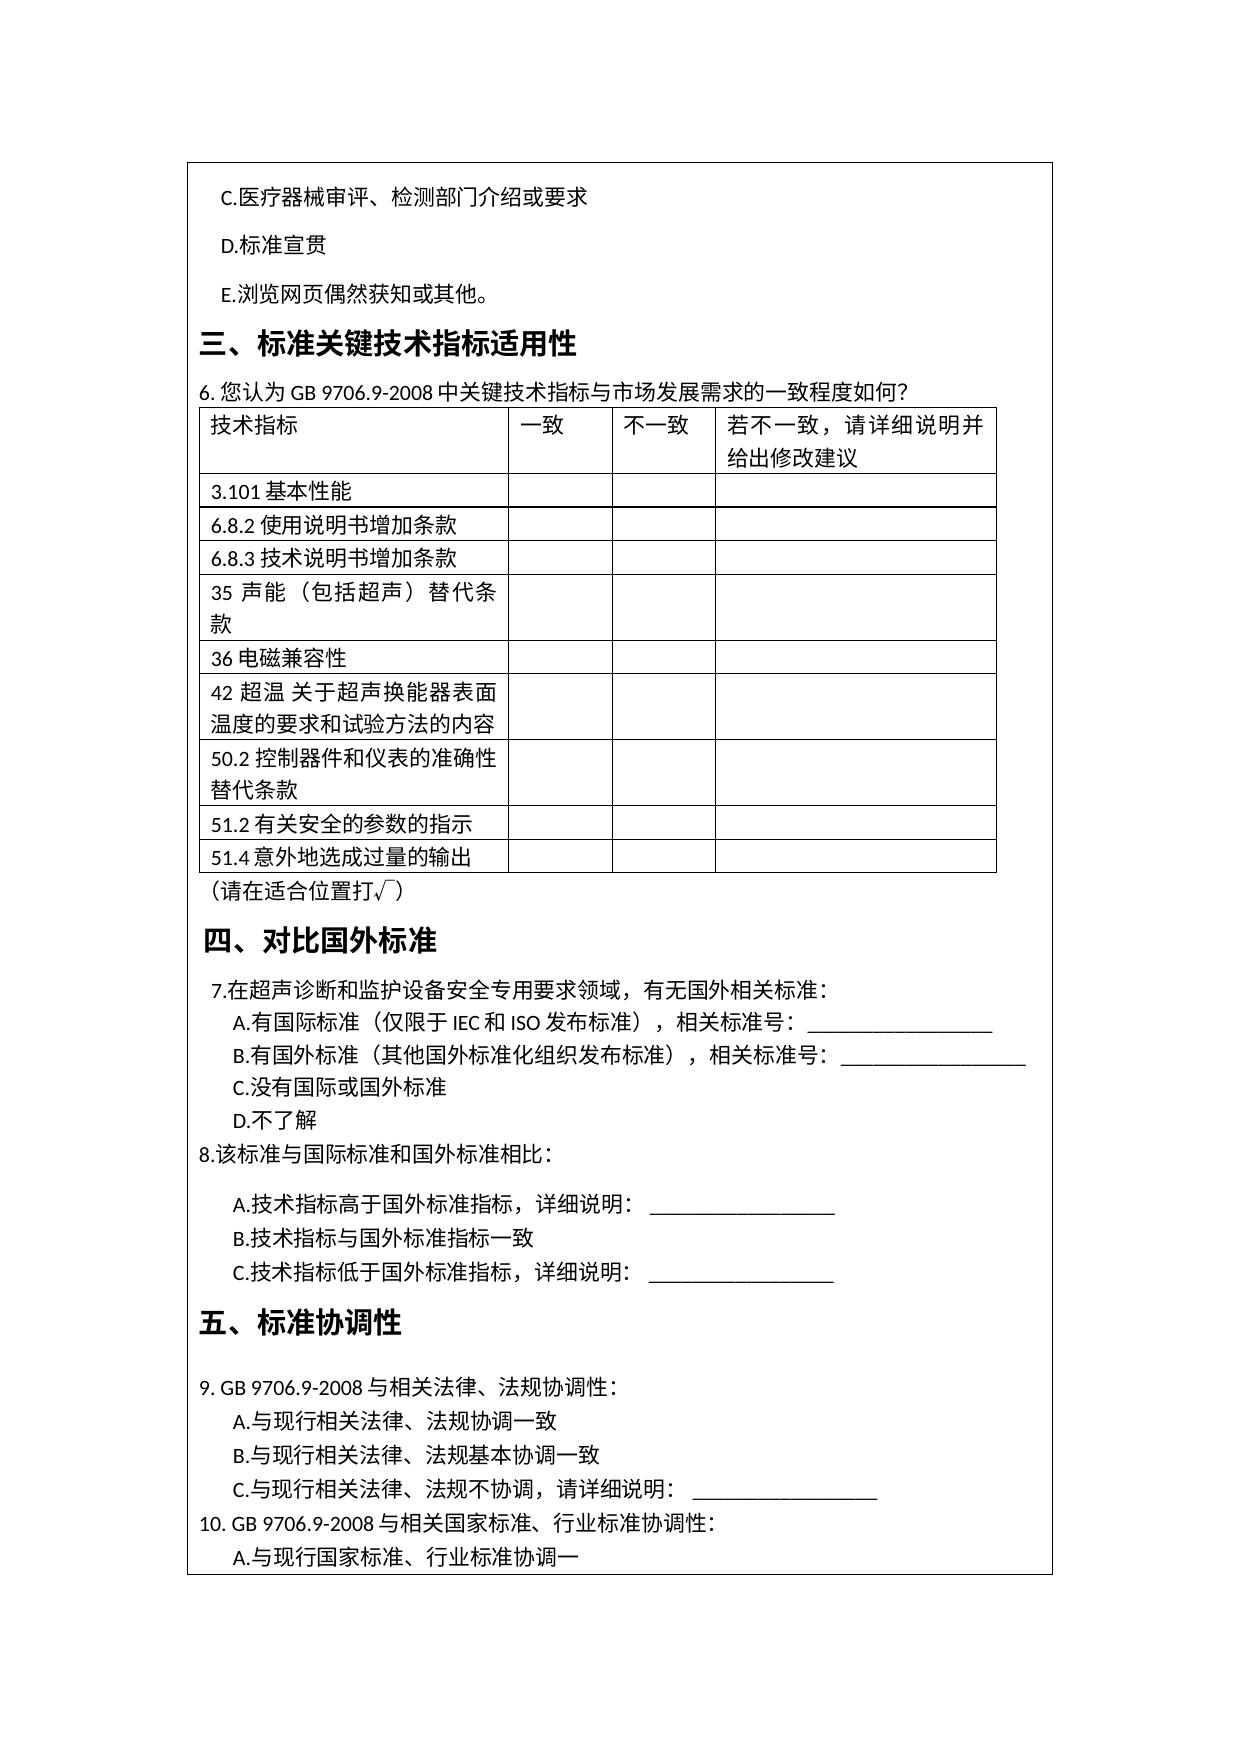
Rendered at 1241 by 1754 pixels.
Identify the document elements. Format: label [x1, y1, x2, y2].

table_header [188, 163, 1052, 1574]
